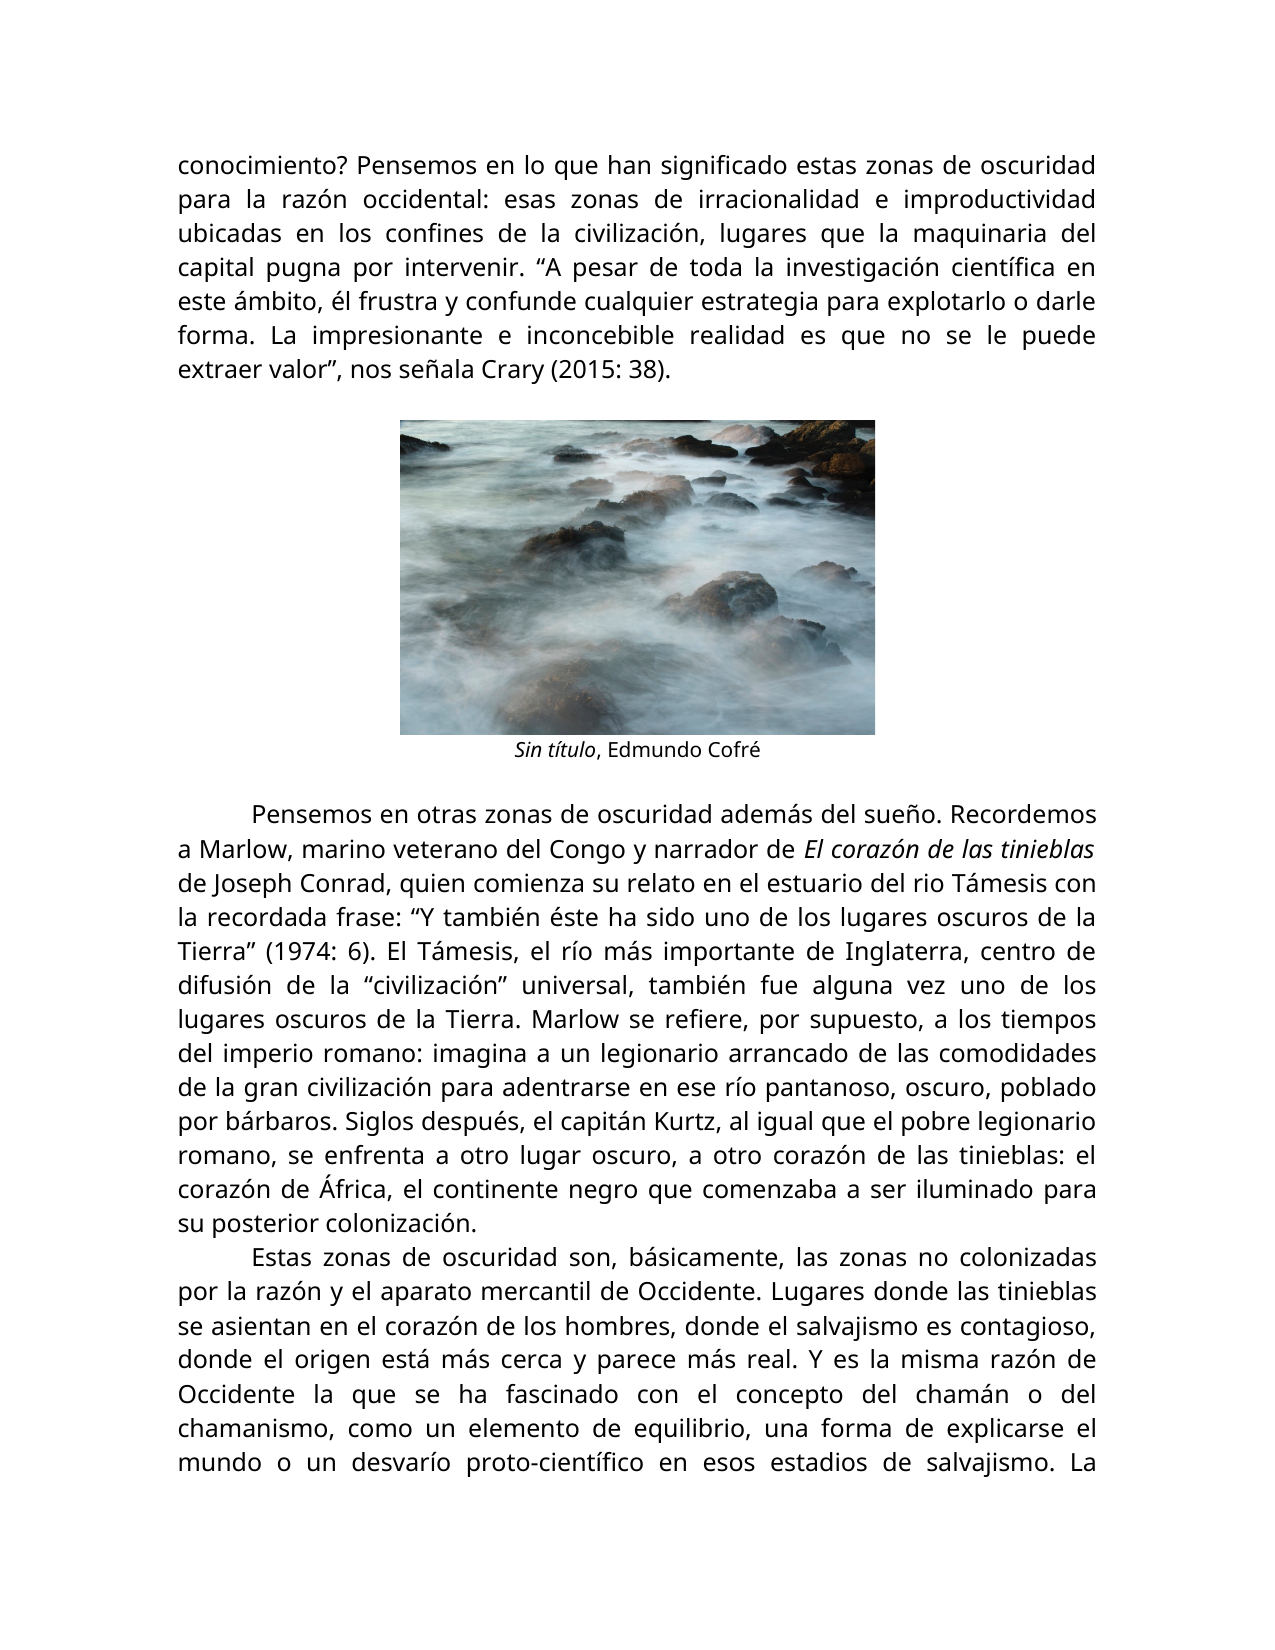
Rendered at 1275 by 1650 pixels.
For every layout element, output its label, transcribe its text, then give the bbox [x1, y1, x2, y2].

text Pensemos en otras zonas de oscuridad además del sueño. Recordemos a Marlow, marino veterano del Congo y narrador de El corazón de las tinieblas de Joseph Conrad, quien comienza su relato en el estuario del rio Támesis con la recordada frase: “Y también éste ha sido uno de los lugares oscuros de la Tierra” (1974: 6). El Támesis, el río más importante de Inglaterra, centro de difusión de la “civilización” universal, también fue alguna vez uno de los lugares oscuros de la Tierra. Marlow se refiere, por supuesto, a los tiempos del imperio romano: imagina a un legionario arrancado de las comodidades de la gran civilización para adentrarse en ese río pantanoso, oscuro, poblado por bárbaros. Siglos después, el capitán Kurtz, al igual que el pobre legionario romano, se enfrenta a otro lugar oscuro, a otro corazón de las tinieblas: el corazón de África, el continente negro que comenzaba a ser iluminado para su posterior colonización. [177, 797, 1098, 1240]
picture [400, 420, 876, 735]
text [177, 148, 1098, 386]
text Sin título, Edmundo Cofré [177, 735, 1098, 763]
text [177, 1240, 1098, 1478]
